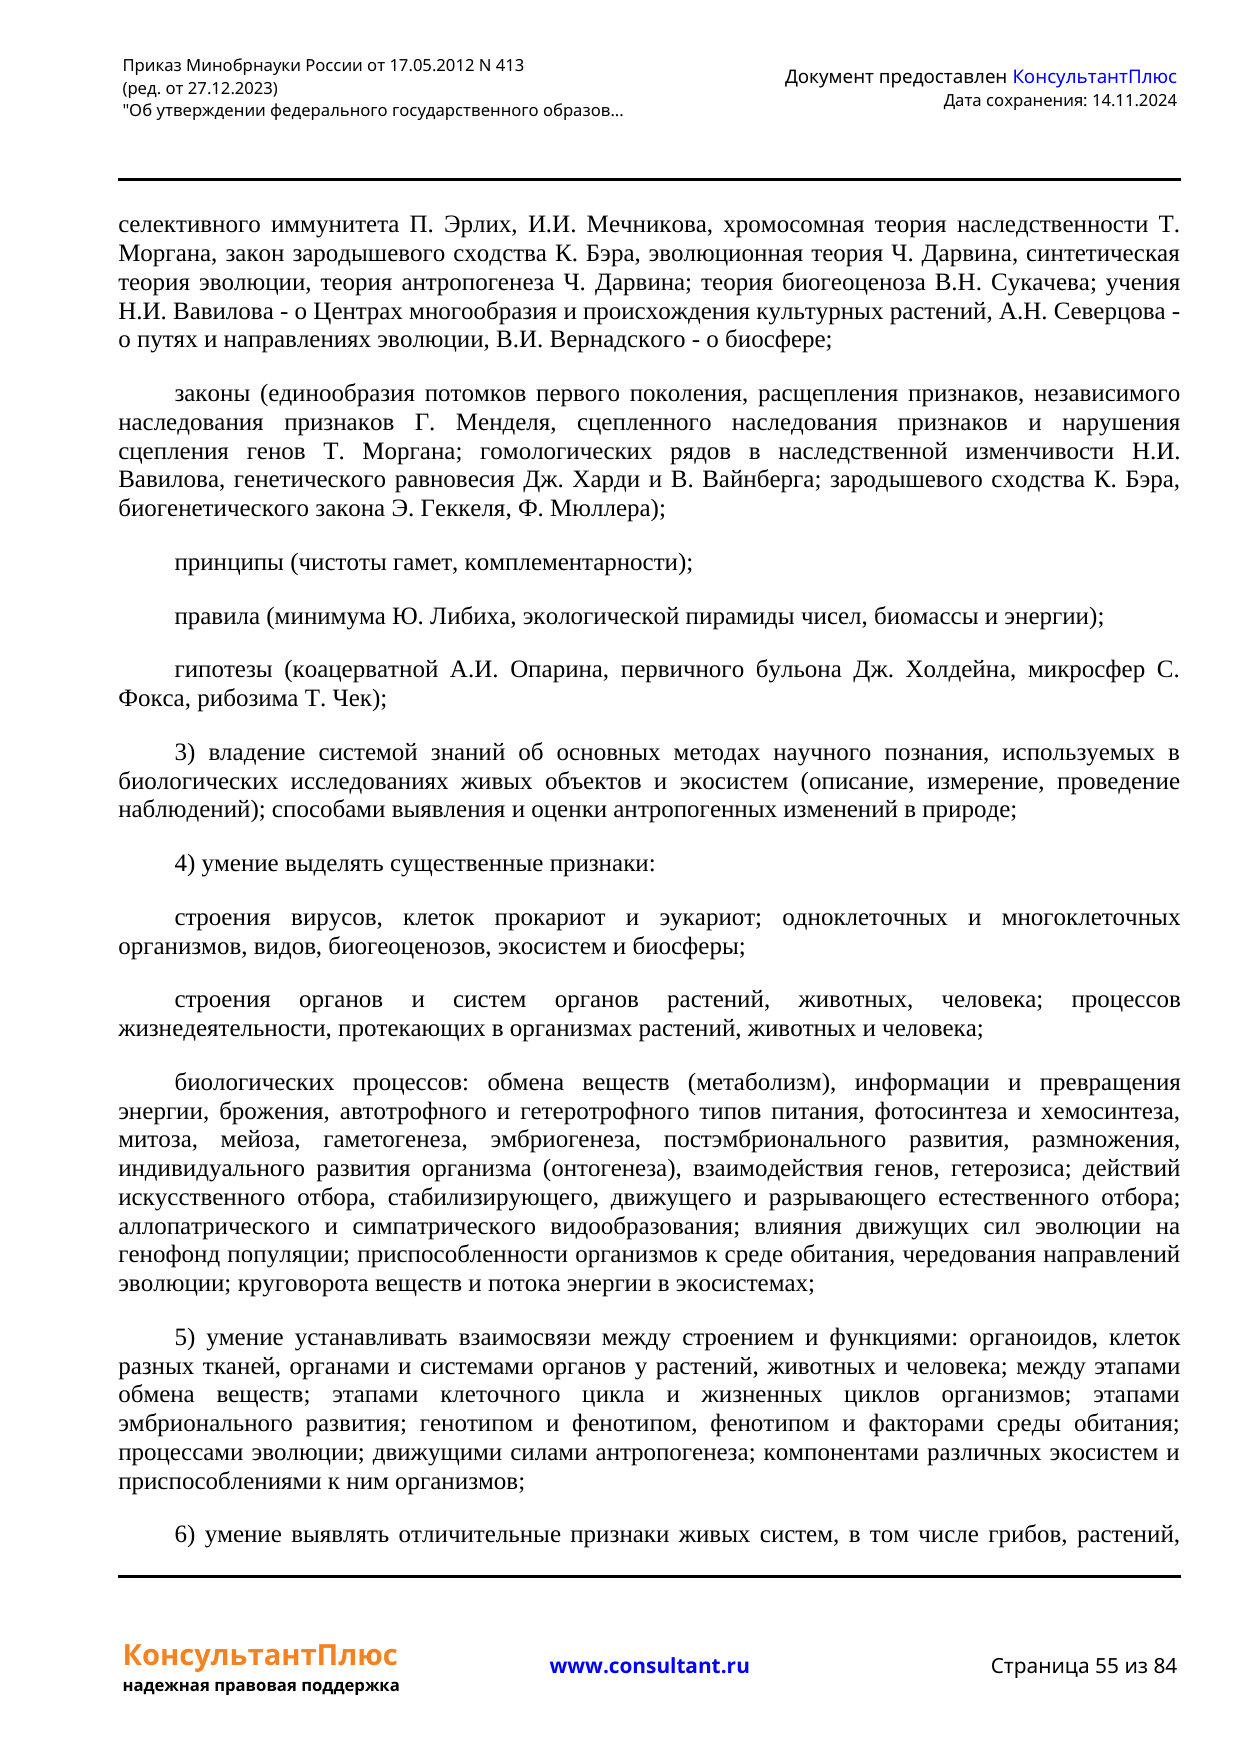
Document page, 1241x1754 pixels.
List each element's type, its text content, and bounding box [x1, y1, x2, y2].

text гипотезы (коацерватной А.И. Опарина, первичного бульона Дж. Холдейна, микросфер С. Фокса, рибозима Т. Чек); [118, 654, 1181, 712]
text 4) умение выделять существенные признаки: [118, 848, 1181, 877]
text принципы (чистоты гамет, комплементарности); [118, 547, 1181, 576]
text законы (единообразия потомков первого поколения, расщепления признаков, независимого наследования признаков Г. Менделя, сцепленного наследования признаков и нарушения сцепления генов Т. Моргана; гомологических рядов в наследственной изменчивости Н.И. Вавилова, генетического равновесия Дж. Харди и В. Вайнберга; зародышевого сходства К. Бэра, биогенетического закона Э. Геккеля, Ф. Мюллера); [118, 378, 1181, 522]
text правила (минимума Ю. Либиха, экологической пирамиды чисел, биомассы и энергии); [118, 601, 1181, 629]
text строения органов и систем органов растений, животных, человека; процессов жизнедеятельности, протекающих в организмах растений, животных и человека; [118, 984, 1181, 1042]
text 3) владение системой знаний об основных методах научного познания, используемых в биологических исследованиях живых объектов и экосистем (описание, измерение, проведение наблюдений); способами выявления и оценки антропогенных изменений в природе; [118, 737, 1181, 823]
text биологических процессов: обмена веществ (метаболизм), информации и превращения энергии, брожения, автотрофного и гетеротрофного типов питания, фотосинтеза и хемосинтеза, митоза, мейоза, гаметогенеза, эмбриогенеза, постэмбрионального развития, размножения, индивидуального развития организма (онтогенеза), взаимодействия генов, гетерозиса; действий искусственного отбора, стабилизирующего, движущего и разрывающего естественного отбора; аллопатрического и симпатрического видообразования; влияния движущих сил эволюции на генофонд популяции; приспособленности организмов к среде обитания, чередования направлений эволюции; круговорота веществ и потока энергии в экосистемах; [118, 1067, 1181, 1297]
text 5) умение устанавливать взаимосвязи между строением и функциями: органоидов, клеток разных тканей, органами и системами органов у растений, животных и человека; между этапами обмена веществ; этапами клеточного цикла и жизненных циклов организмов; этапами эмбрионального развития; генотипом и фенотипом, фенотипом и факторами среды обитания; процессами эволюции; движущими силами антропогенеза; компонентами различных экосистем и приспособлениями к ним организмов; [118, 1322, 1181, 1494]
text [118, 1519, 1181, 1548]
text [118, 209, 1181, 353]
text строения вирусов, клеток прокариот и эукариот; одноклеточных и многоклеточных организмов, видов, биогеоценозов, экосистем и биосферы; [118, 902, 1181, 959]
